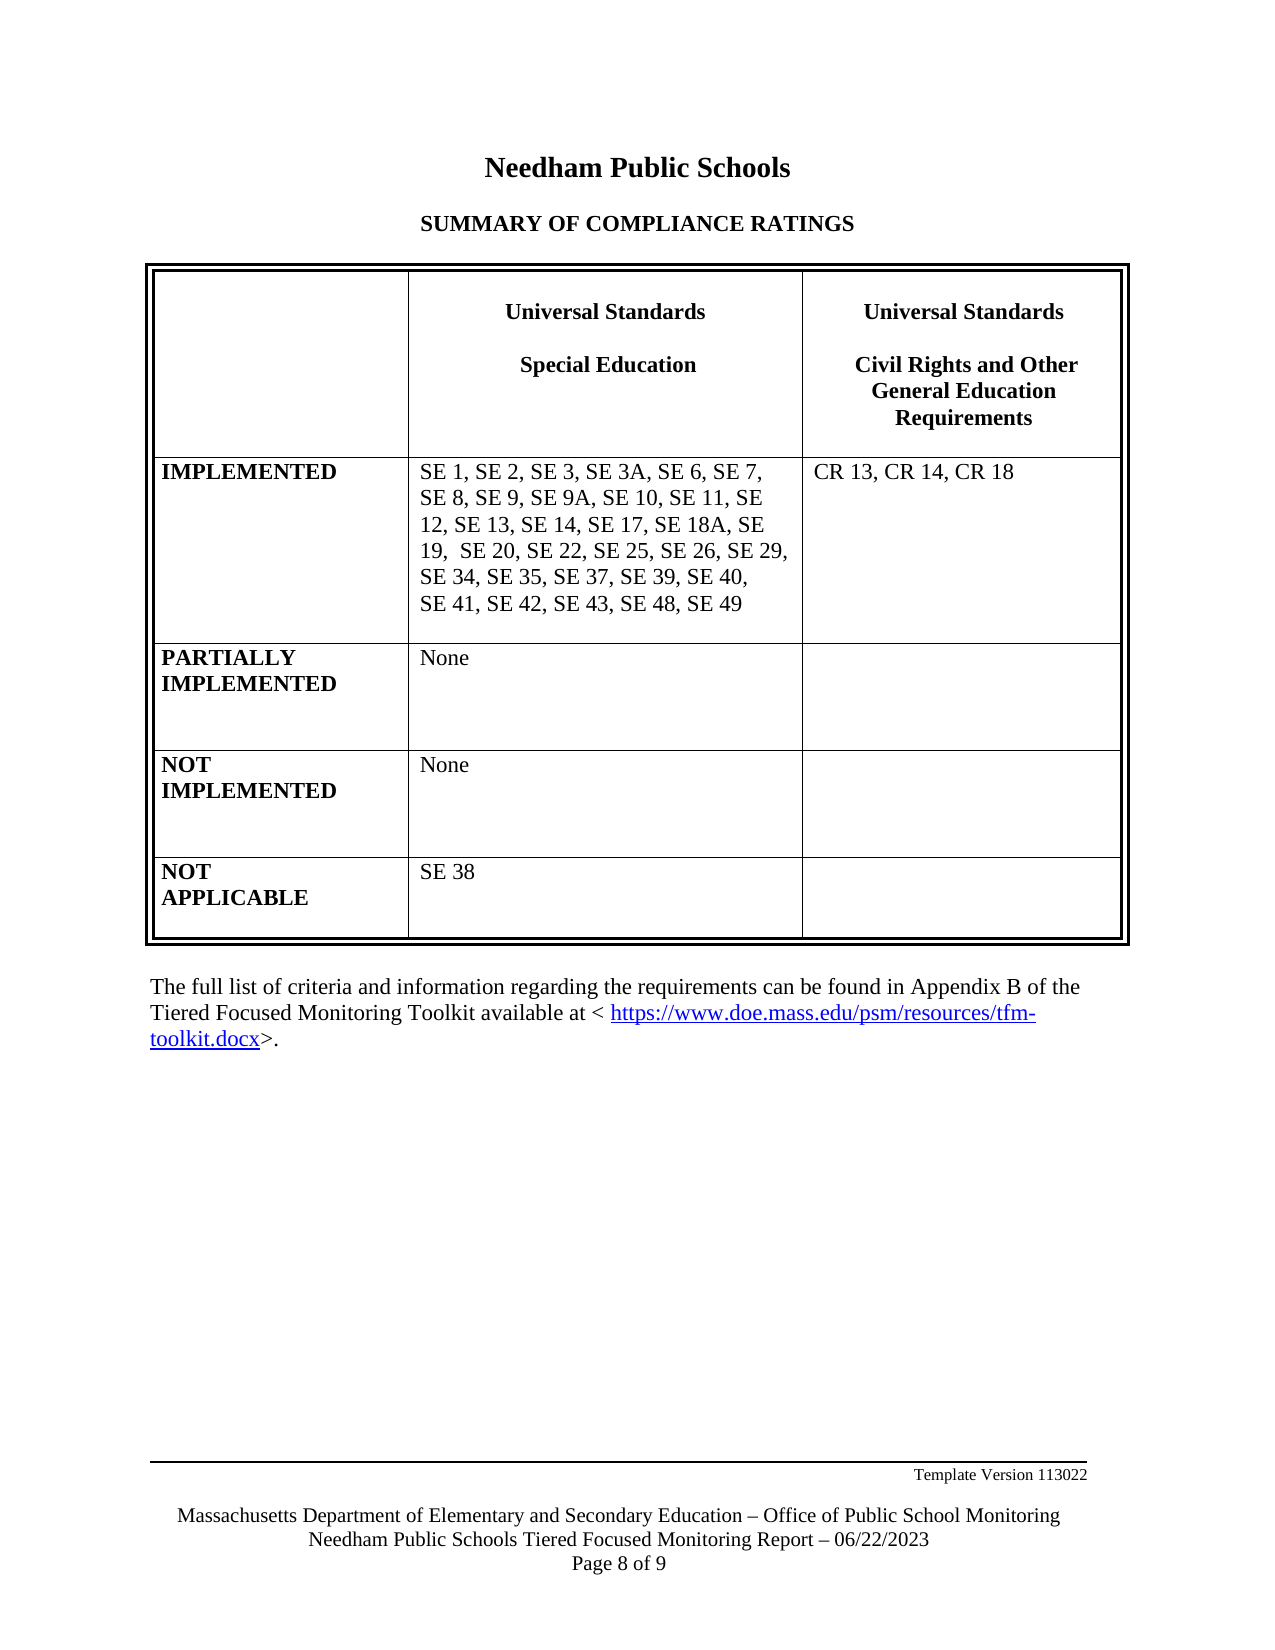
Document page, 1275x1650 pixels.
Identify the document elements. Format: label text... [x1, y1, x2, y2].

text Needham Public Schools [150, 150, 1125, 183]
table_cell IMPLEMENTED [155, 458, 408, 642]
table_cell NOT IMPLEMENTED [155, 751, 408, 856]
table_header Universal Standards Special Education [409, 272, 802, 456]
table_cell PARTIALLY IMPLEMENTED [155, 644, 408, 749]
text SUMMARY OF COMPLIANCE RATINGS [75, 210, 1200, 236]
table_cell None [409, 644, 802, 749]
table_header [150, 266, 408, 456]
table_cell None [409, 751, 802, 856]
table_cell [803, 858, 1120, 937]
table_cell [803, 751, 1120, 856]
text The full list of criteria and information regarding the requirements can be found in Appendix B of the Tiered Focused Monitoring Toolkit available at < https://www.doe.mass.edu/psm/resources/tfm-toolkit.docx>. [150, 973, 1125, 1052]
table_cell CR 13, CR 14, CR 18 [803, 458, 1120, 642]
table_cell NOT APPLICABLE [155, 858, 408, 937]
table_header Universal Standards Civil Rights and Other General Education Requirements [802, 266, 1125, 456]
table_cell SE 1, SE 2, SE 3, SE 3A, SE 6, SE 7, SE 8, SE 9, SE 9A, SE 10, SE 11, SE 12, SE 13, SE 14, SE 17, SE 18A, SE 19, SE 20, SE 22, SE 25, SE 26, SE 29, SE 34, SE 35, SE 37, SE 39, SE 40, SE 41, SE 42, SE 43, SE 48, SE 49 [409, 458, 802, 642]
table_cell SE 38 [409, 858, 802, 937]
table_cell [803, 644, 1120, 749]
